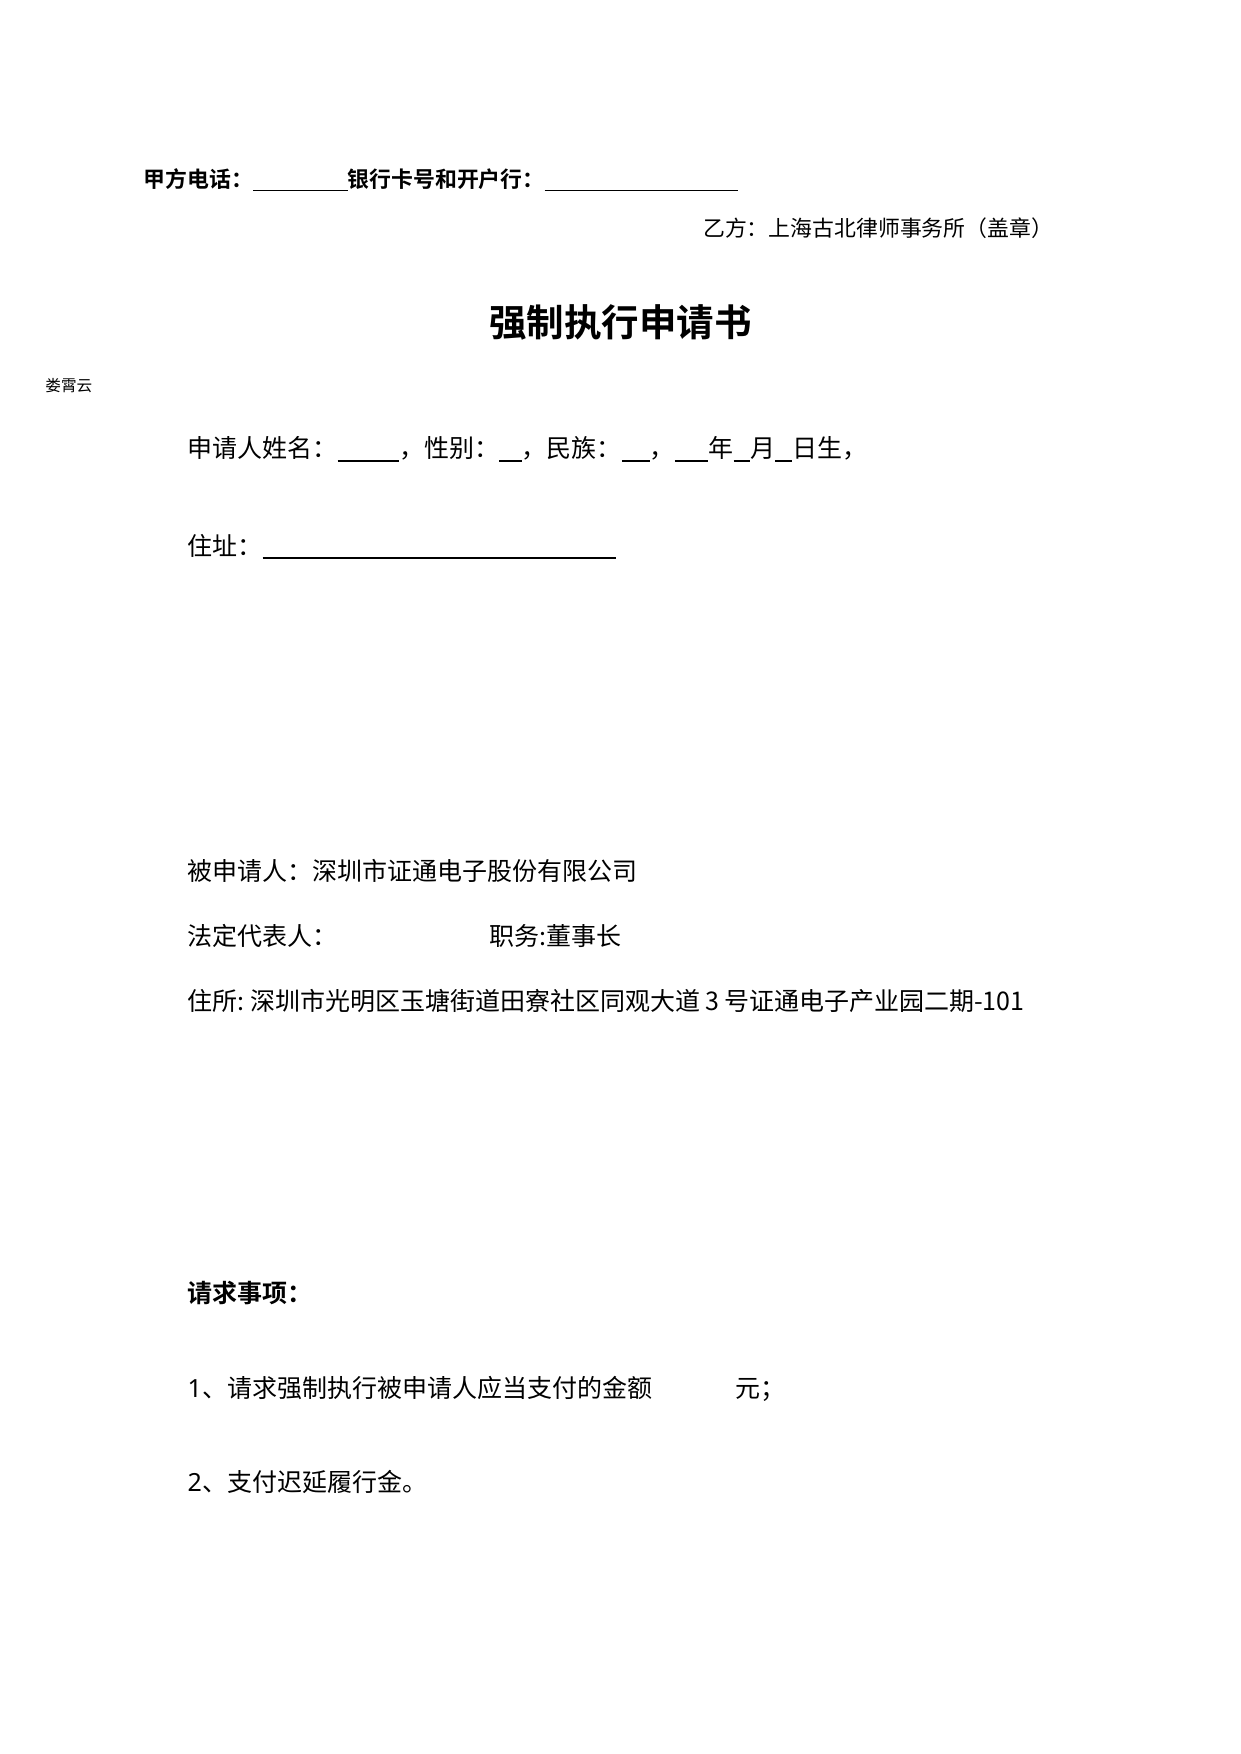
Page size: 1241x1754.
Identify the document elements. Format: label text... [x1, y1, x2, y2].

text 住址： [187, 512, 1053, 577]
text 法定代表人： 职务:董事长 [187, 902, 1053, 967]
text 1、请求强制执行被申请人应当支付的金额 元； [187, 1354, 1053, 1419]
text 住所: 深圳市光明区玉塘街道田寮社区同观大道3号证通电子产业园二期-101 [187, 967, 1053, 1032]
text 强制执行申请书 [187, 288, 1053, 353]
text 甲方电话： 银行卡号和开户行： [144, 162, 1053, 194]
text 乙方：上海古北律师事务所（盖章） [187, 210, 1053, 243]
text 请求事项： [187, 1259, 1053, 1324]
text 被申请人：深圳市证通电子股份有限公司 [187, 837, 1053, 902]
text 2、支付迟延履行金。 [187, 1448, 1053, 1513]
text 申请人姓名： ，性别： ，民族： ， 年 月 日生， [187, 414, 1053, 479]
